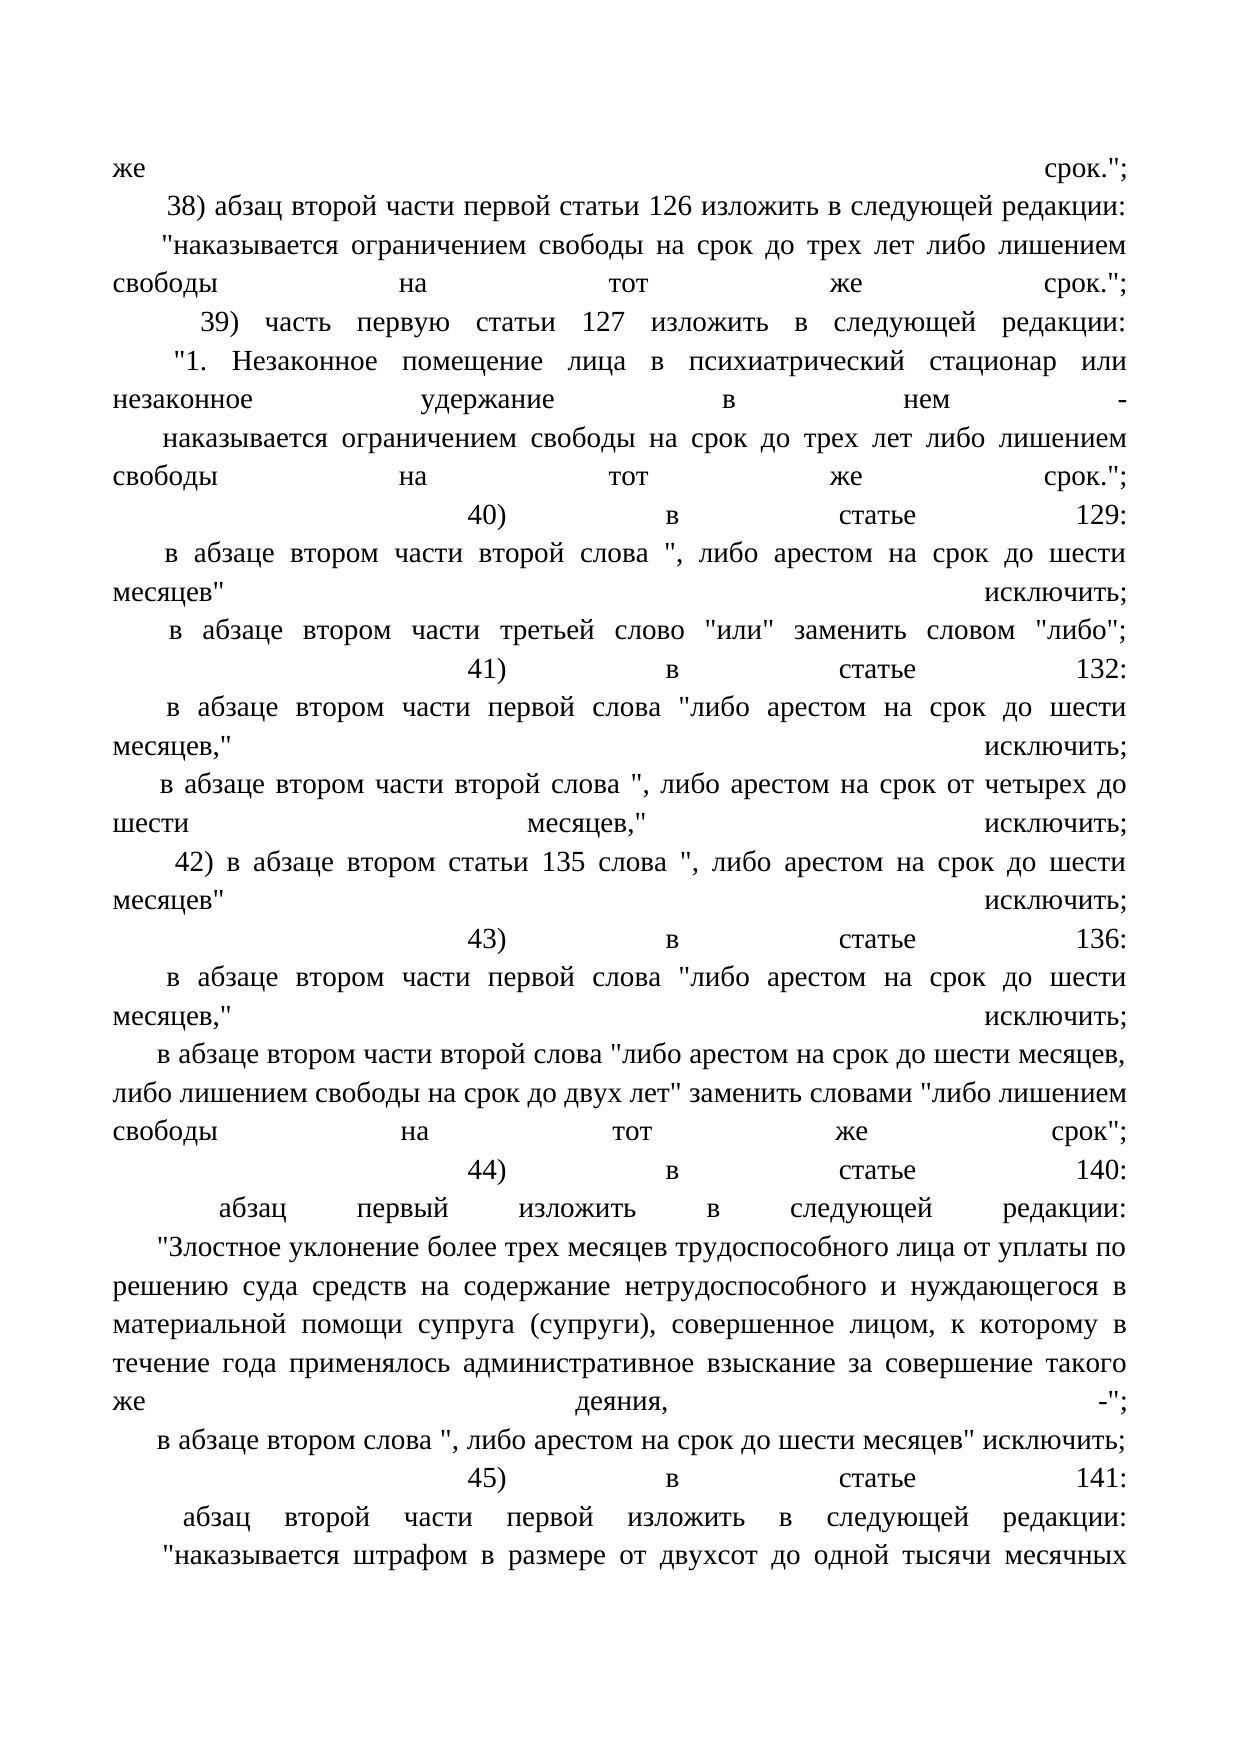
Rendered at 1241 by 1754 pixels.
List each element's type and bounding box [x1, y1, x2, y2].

text [112, 150, 1128, 1571]
